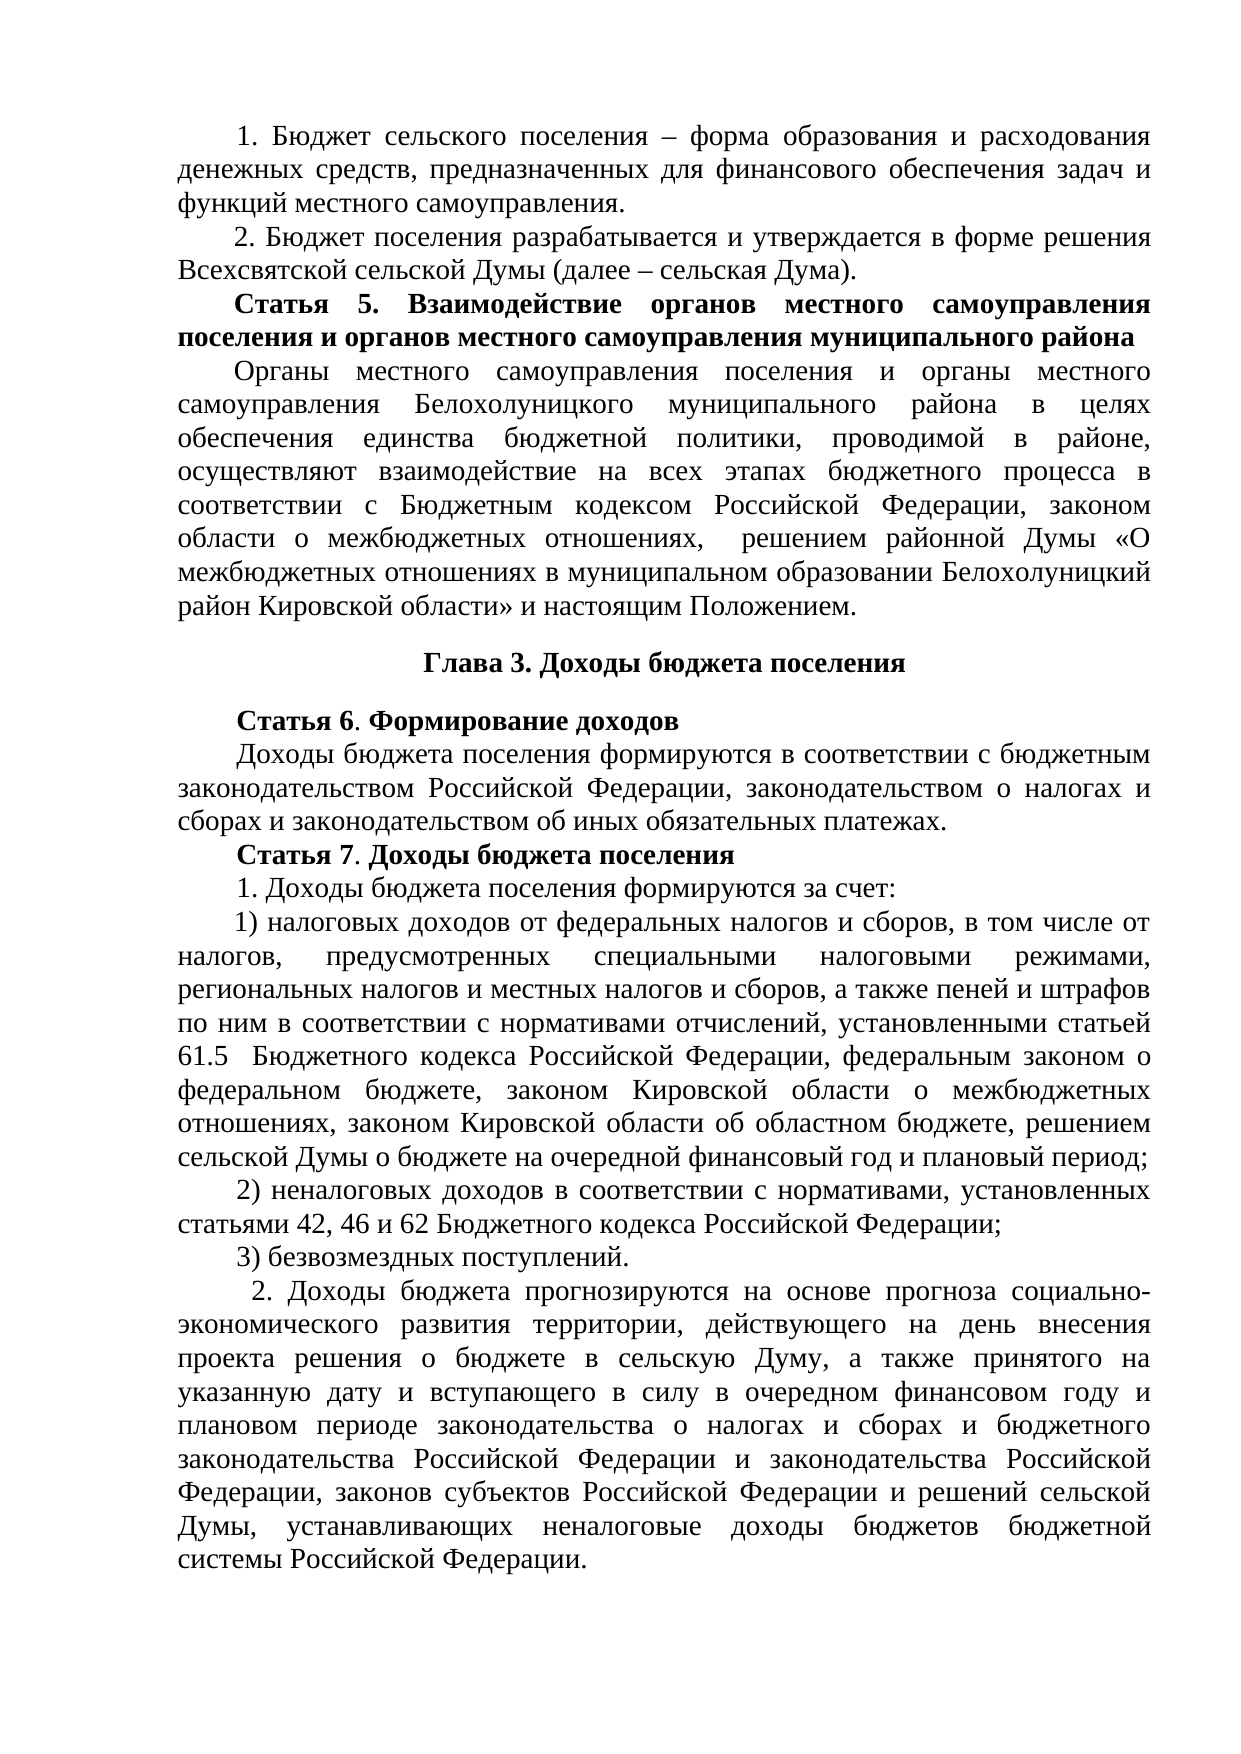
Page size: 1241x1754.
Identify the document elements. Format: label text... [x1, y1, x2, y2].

text Органы местного самоуправления поселения и органы местного самоуправления Белохолуницкого муниципального района в целях обеспечения единства бюджетной политики, проводимой в районе, осуществляют взаимодействие на всех этапах бюджетного процесса в соответствии с Бюджетным кодексом Российской Федерации, законом области о межбюджетных отношениях, решением районной Думы «О межбюджетных отношениях в муниципальном образовании Белохолуницкий район Кировской области» и настоящим Положением. [177, 353, 1152, 621]
text 3) безвозмездных поступлений. [177, 1239, 1152, 1273]
text 2. Доходы бюджета прогнозируются на основе прогноза социально-экономического развития территории, действующего на день внесения проекта решения о бюджете в сельскую Думу, а также принятого на указанную дату и вступающего в силу в очередном финансовом году и плановом периоде законодательства о налогах и сборах и бюджетного законодательства Российской Федерации и законодательства Российской Федерации, законов субъектов Российской Федерации и решений сельской Думы, устанавливающих неналоговые доходы бюджетов бюджетной системы Российской Федерации. [177, 1273, 1152, 1575]
text 2) неналоговых доходов в соответствии с нормативами, установленных статьями 42, 46 и 62 Бюджетного кодекса Российской Федерации; [177, 1172, 1152, 1239]
text Статья 7. Доходы бюджета поселения [177, 837, 1152, 871]
text Доходы бюджета поселения формируются в соответствии с бюджетным законодательством Российской Федерации, законодательством о налогах и сборах и законодательством об иных обязательных платежах. [177, 736, 1152, 837]
text Глава 3. Доходы бюджета поселения [177, 645, 1152, 703]
text 1. Бюджет сельского поселения – форма образования и расходования денежных средств, предназначенных для финансового обеспечения задач и функций местного самоуправления. [177, 118, 1152, 219]
text Статья 5. Взаимодействие органов местного самоуправления поселения и органов местного самоуправления муниципального района [177, 286, 1152, 353]
text Статья 6. Формирование доходов [177, 703, 1152, 736]
text 2. Бюджет поселения разрабатывается и утверждается в форме решения Всехсвятской сельской Думы (далее – сельская Дума). [177, 219, 1152, 286]
text 1. Доходы бюджета поселения формируются за счет: [177, 871, 1152, 904]
text 1) налоговых доходов от федеральных налогов и сборов, в том числе от налогов, предусмотренных специальными налоговыми режимами, региональных налогов и местных налогов и сборов, а также пеней и штрафов по ним в соответствии с нормативами отчислений, установленными статьей 61.5 Бюджетного кодекса Российской Федерации, федеральным законом о федеральном бюджете, законом Кировской области о межбюджетных отношениях, законом Кировской области об областном бюджете, решением сельской Думы о бюджете на очередной финансовый год и плановый период; [177, 904, 1152, 1172]
